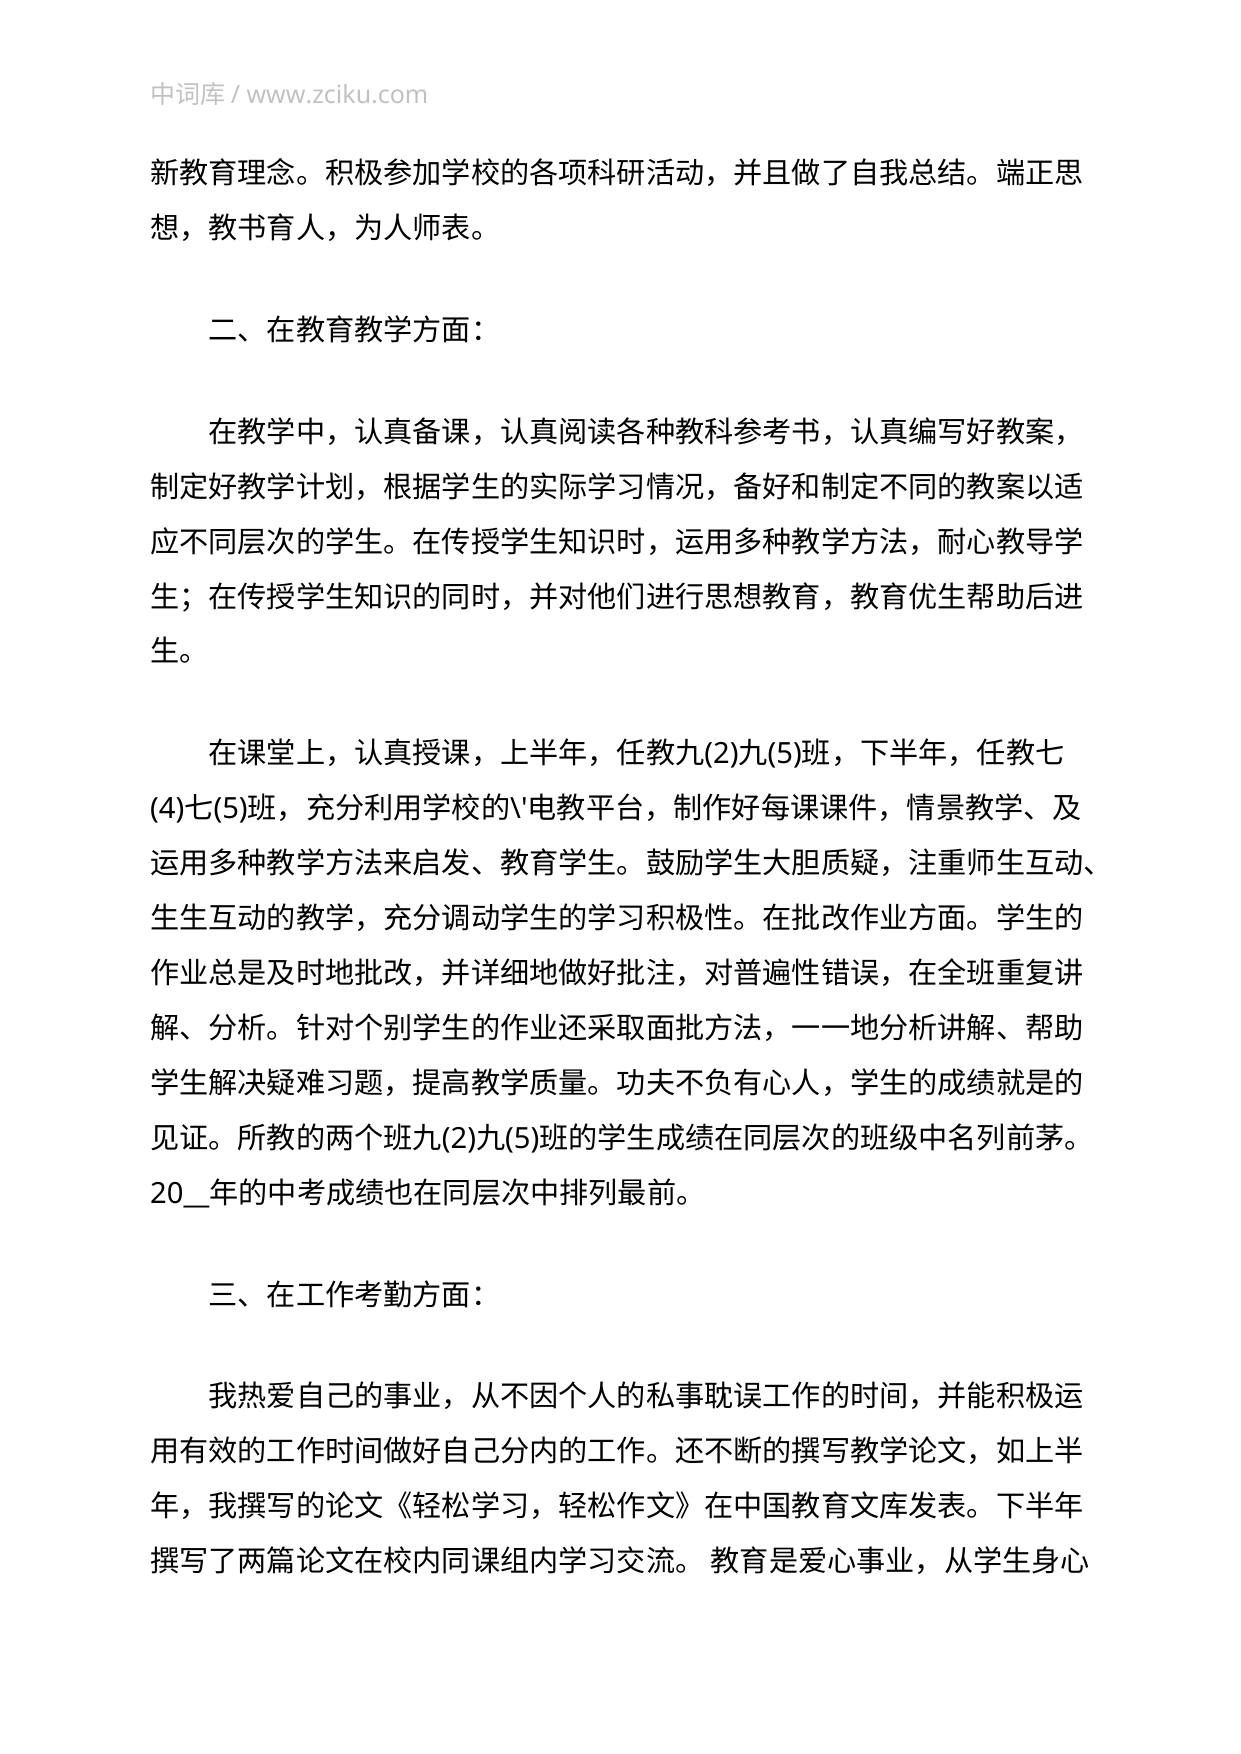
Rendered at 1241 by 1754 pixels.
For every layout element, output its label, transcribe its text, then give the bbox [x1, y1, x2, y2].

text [150, 1373, 1090, 1580]
text 在课堂上，认真授课，上半年，任教九(2)九(5)班，下半年，任教七(4)七(5)班，充分利用学校的\'电教平台，制作好每课课件，情景教学、及运用多种教学方法来启发、教育学生。鼓励学生大胆质疑，注重师生互动、生生互动的教学，充分调动学生的学习积极性。在批改作业方面。学生的作业总是及时地批改，并详细地做好批注，对普遍性错误，在全班重复讲解、分析。针对个别学生的作业还采取面批方法，一一地分析讲解、帮助学生解决疑难习题，提高教学质量。功夫不负有心人，学生的成绩就是的见证。所教的两个班九(2)九(5)班的学生成绩在同层次的班级中名列前茅。20__年的中考成绩也在同层次中排列最前。 [150, 730, 1090, 1212]
text 三、在工作考勤方面： [150, 1271, 1090, 1313]
text 二、在教育教学方面： [150, 307, 1090, 349]
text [150, 150, 1090, 247]
text 在教学中，认真备课，认真阅读各种教科参考书，认真编写好教案，制定好教学计划，根据学生的实际学习情况，备好和制定不同的教案以适应不同层次的学生。在传授学生知识时，运用多种教学方法，耐心教导学生；在传授学生知识的同时，并对他们进行思想教育，教育优生帮助后进生。 [150, 408, 1090, 670]
